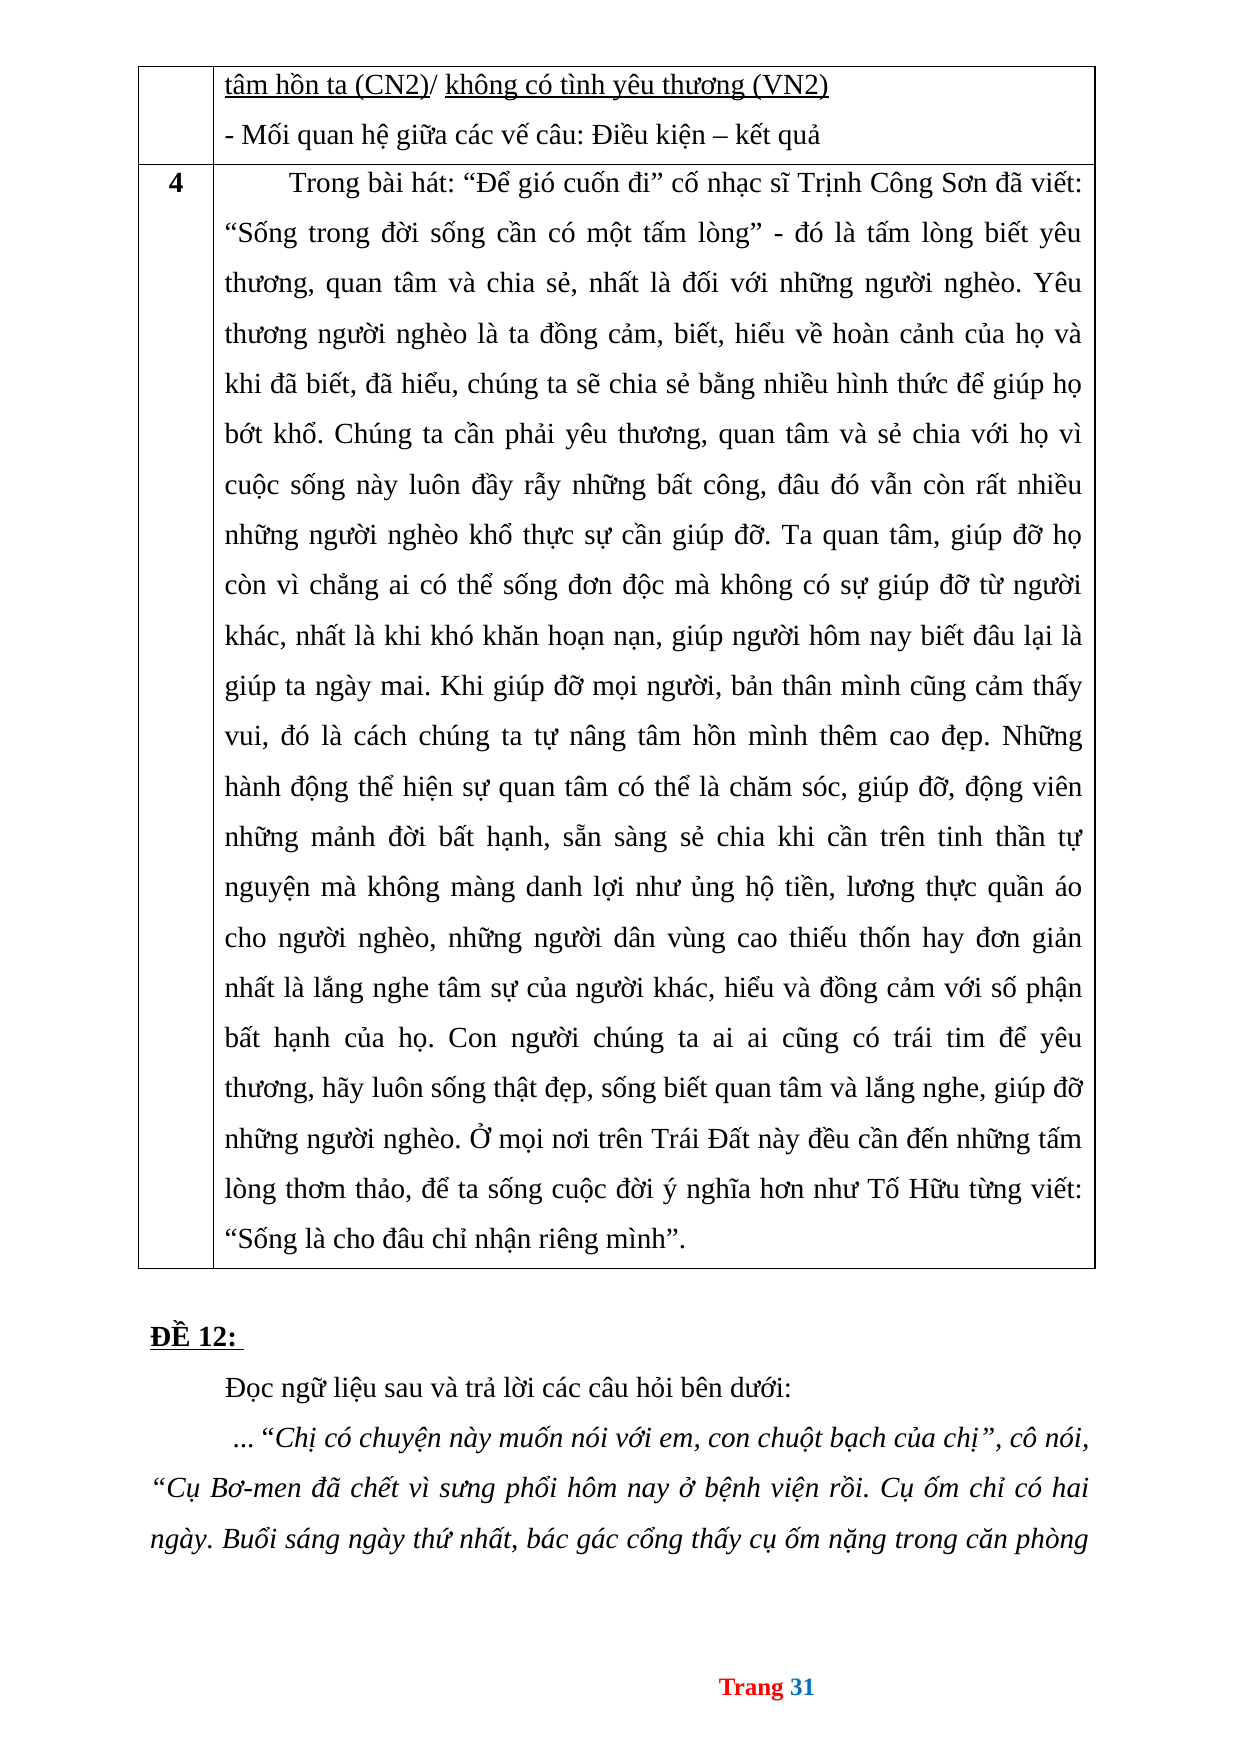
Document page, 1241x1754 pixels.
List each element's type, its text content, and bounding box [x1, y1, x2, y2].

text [150, 1420, 1090, 1554]
text Đọc ngữ liệu sau và trả lời các câu hỏi bên dưới: [150, 1370, 1090, 1403]
table_cell 4 [139, 165, 213, 1268]
text ĐỀ 12: [150, 1319, 1090, 1353]
table_cell Trong bài hát: “Để gió cuốn đi” cố nhạc sĩ Trịnh Công Sơn đã viết: “Sống trong đời sống cần có một tấm lòng” - đó là tấm lòng biết yêu thương, quan tâm và chia sẻ, nhất là đối với những người nghèo. Yêu thương người nghèo là ta đồng cảm, biết, hiểu về hoàn cảnh của họ và khi đã biết, đã hiểu, chúng ta sẽ chia sẻ bằng nhiều hình thức để giúp họ bớt khổ. Chúng ta cần phải yêu thương, quan tâm và sẻ chia với họ vì cuộc sống này luôn đầy rẫy những bất công, đâu đó vẫn còn rất nhiều những người nghèo khổ thực sự cần giúp đỡ. Ta quan tâm, giúp đỡ họ còn vì chẳng ai có thể sống đơn độc mà không có sự giúp đỡ từ người khác, nhất là khi khó khăn hoạn nạn, giúp người hôm nay biết đâu lại là giúp ta ngày mai. Khi giúp đỡ mọi người, bản thân mình cũng cảm thấy vui, đó là cách chúng ta tự nâng tâm hồn mình thêm cao đẹp. Những hành động thể hiện sự quan tâm có thể là chăm sóc, giúp đỡ, động viên những mảnh đời bất hạnh, sẵn sàng sẻ chia khi cần trên tinh thần tự nguyện mà không màng danh lợi như ủng hộ tiền, lương thực quần áo cho người nghèo, những người dân vùng cao thiếu thốn hay đơn giản nhất là lắng nghe tâm sự của người khác, hiểu và đồng cảm với số phận bất hạnh của họ. Con người chúng ta ai ai cũng có trái tim để yêu thương, hãy luôn sống thật đẹp, sống biết quan tâm và lắng nghe, giúp đỡ những người nghèo. Ở mọi nơi trên Trái Đất này đều cần đến những tấm lòng thơm thảo, để ta sống cuộc đời ý nghĩa hơn như Tố Hữu từng viết: “Sống là cho đâu chỉ nhận riêng mình”. [214, 165, 1094, 1268]
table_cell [214, 67, 1094, 164]
table_cell 3 [139, 67, 213, 164]
